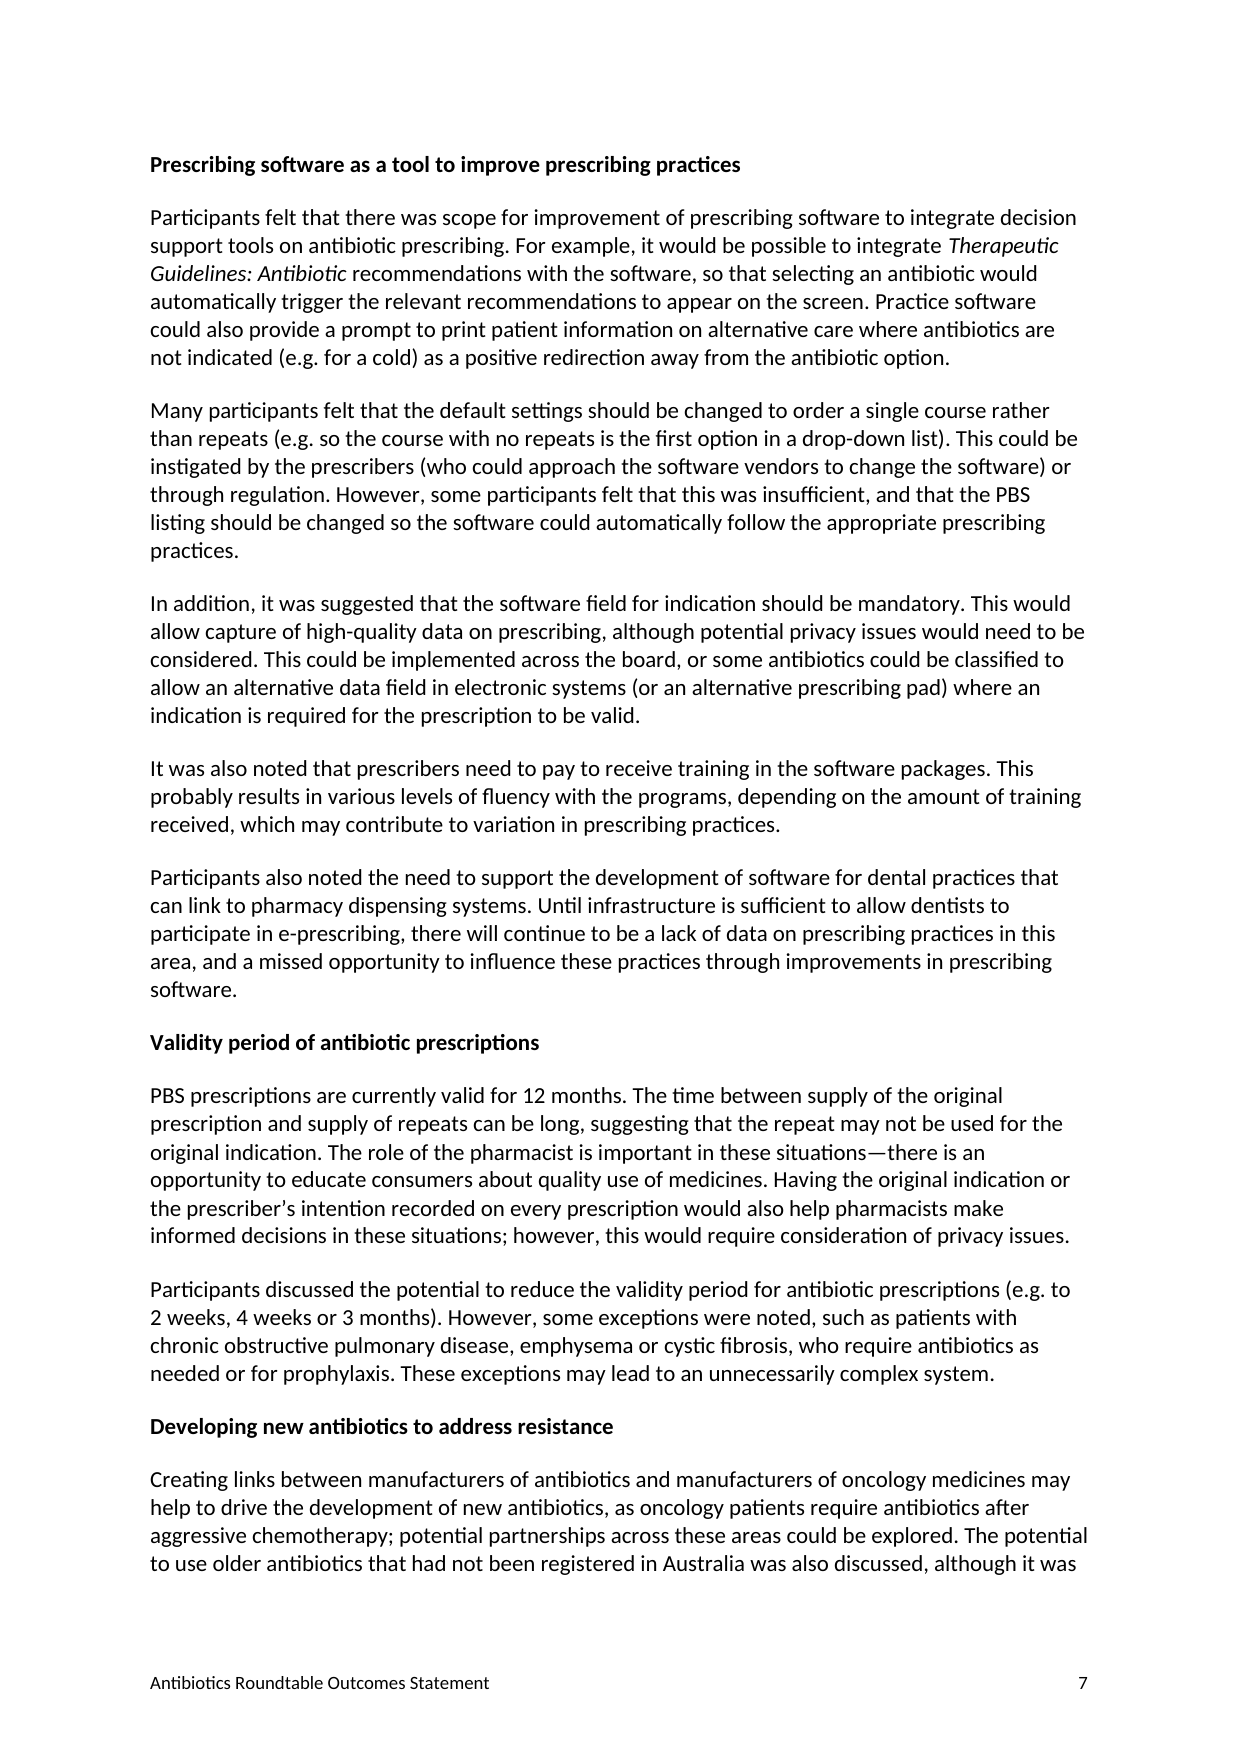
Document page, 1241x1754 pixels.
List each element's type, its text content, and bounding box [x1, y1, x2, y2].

text In addition, it was suggested that the software field for indication should be mandatory. This would allow capture of high-quality data on prescribing, although potential privacy issues would need to be considered. This could be implemented across the board, or some antibiotics could be classified to allow an alternative data field in electronic systems (or an alternative prescribing pad) where an indication is required for the prescription to be valid. [150, 589, 1090, 729]
text Many participants felt that the default settings should be changed to order a single course rather than repeats (e.g. so the course with no repeats is the first option in a drop-down list). This could be instigated by the prescribers (who could approach the software vendors to change the software) or through regulation. However, some participants felt that this was insufficient, and that the PBS listing should be changed so the software could automatically follow the appropriate prescribing practices. [150, 396, 1090, 564]
text Participants also noted the need to support the development of software for dental practices that can link to pharmacy dispensing systems. Until infrastructure is sufficient to allow dentists to participate in e-prescribing, there will continue to be a lack of data on prescribing practices in this area, and a missed opportunity to influence these practices through improvements in prescribing software. [150, 863, 1090, 1003]
text Participants felt that there was scope for improvement of prescribing software to integrate decision support tools on antibiotic prescribing. For example, it would be possible to integrate Therapeutic Guidelines: Antibiotic recommendations with the software, so that selecting an antibiotic would automatically trigger the relevant recommendations to appear on the screen. Practice software could also provide a prompt to print patient information on alternative care where antibiotics are not indicated (e.g. for a cold) as a positive redirection away from the antibiotic option. [150, 203, 1090, 371]
text It was also noted that prescribers need to pay to receive training in the software packages. This probably results in various levels of fluency with the programs, depending on the amount of training received, which may contribute to variation in prescribing practices. [150, 754, 1090, 838]
subtitle Developing new antibiotics to address resistance [150, 1412, 1090, 1440]
subtitle Validity period of antibiotic prescriptions [150, 1028, 1090, 1057]
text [150, 1465, 1090, 1577]
text Participants discussed the potential to reduce the validity period for antibiotic prescriptions (e.g. to 2 weeks, 4 weeks or 3 months). However, some exceptions were noted, such as patients with chronic obstructive pulmonary disease, emphysema or cystic fibrosis, who require antibiotics as needed or for prophylaxis. These exceptions may lead to an unnecessarily complex system. [150, 1275, 1090, 1387]
subtitle Prescribing software as a tool to improve prescribing practices [150, 150, 1090, 178]
text PBS prescriptions are currently valid for 12 months. The time between supply of the original prescription and supply of repeats can be long, suggesting that the repeat may not be used for the original indication. The role of the pharmacist is important in these situations—there is an opportunity to educate consumers about quality use of medicines. Having the original indication or the prescriber’s intention recorded on every prescription would also help pharmacists make informed decisions in these situations; however, this would require consideration of privacy issues. [150, 1082, 1090, 1250]
